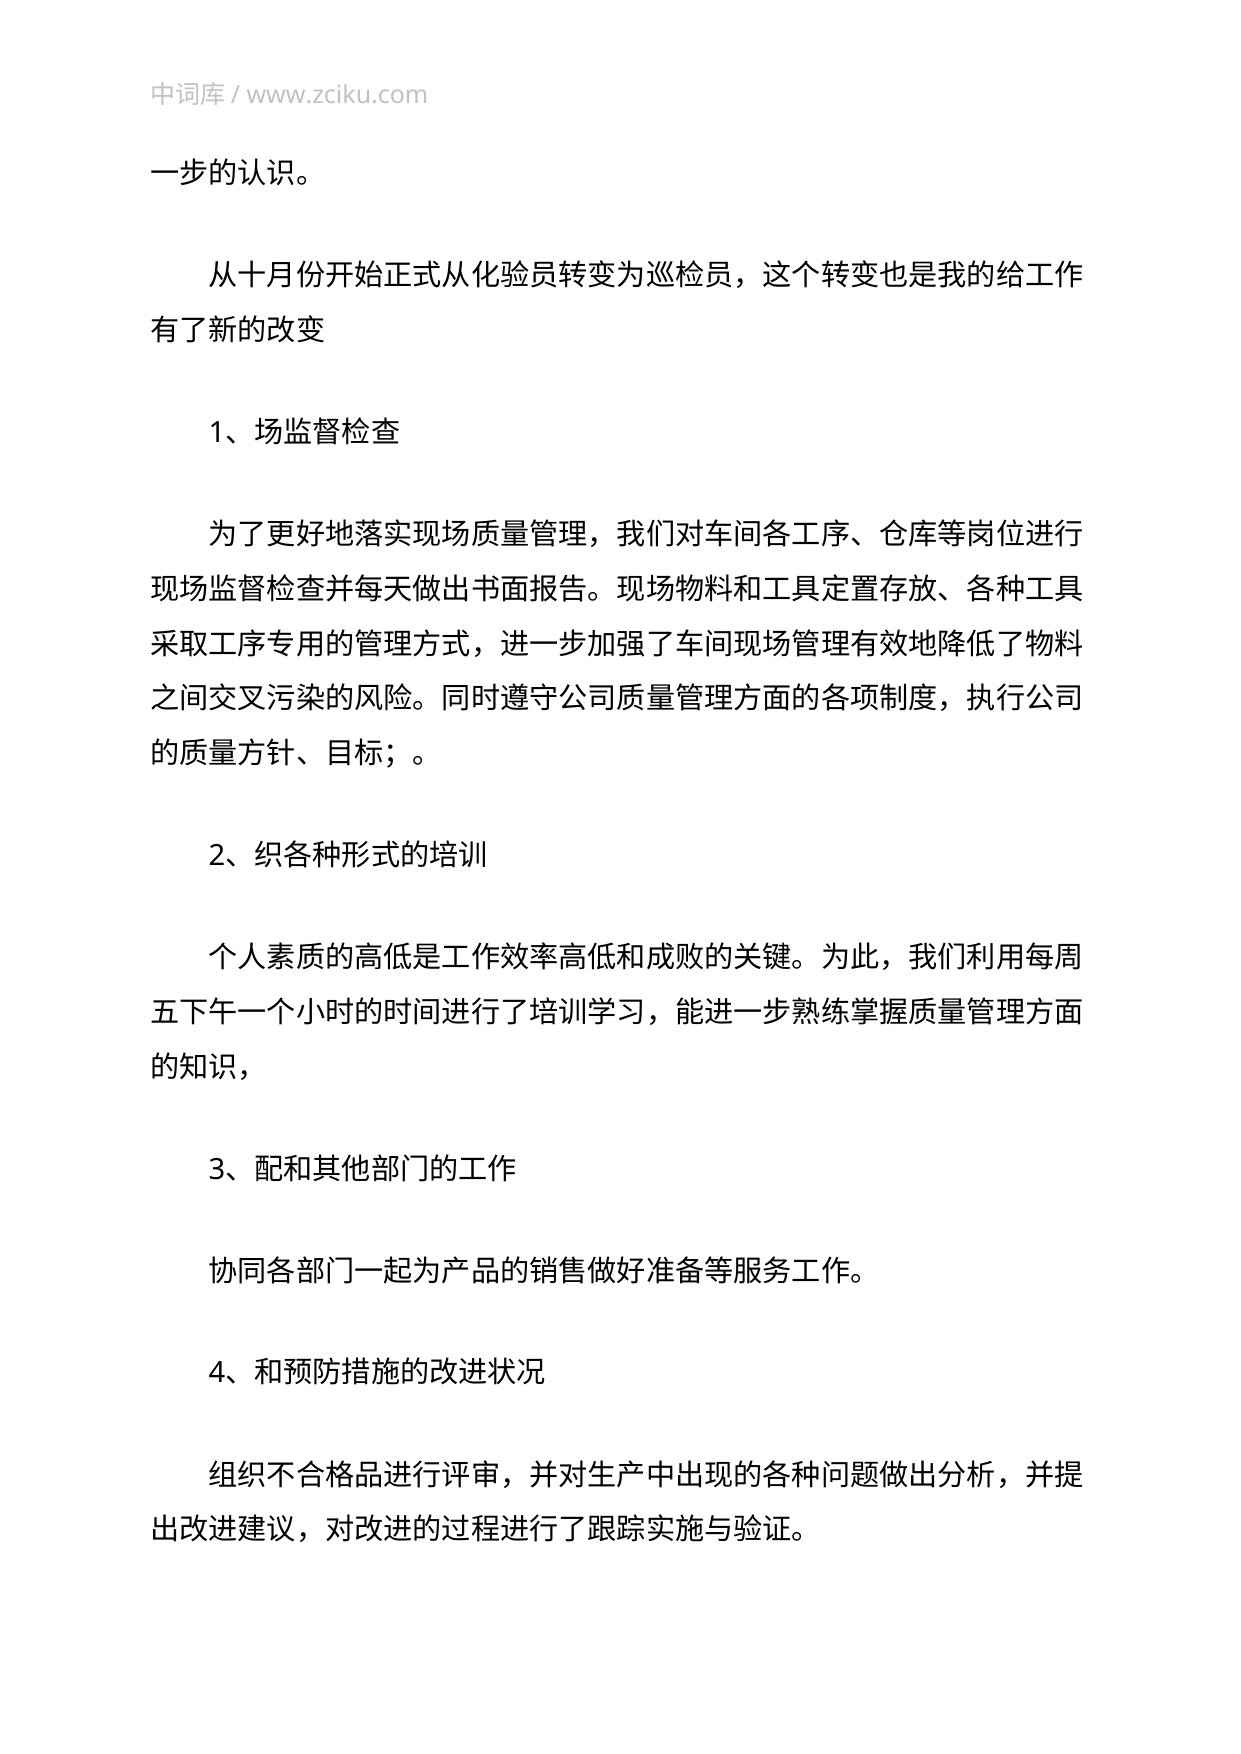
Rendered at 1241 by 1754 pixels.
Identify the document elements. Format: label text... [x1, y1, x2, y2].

text 2、织各种形式的培训 [150, 832, 1090, 874]
text 个人素质的高低是工作效率高低和成败的关键。为此，我们利用每周五下午一个小时的时间进行了培训学习，能进一步熟练掌握质量管理方面的知识， [150, 934, 1090, 1086]
text 3、配和其他部门的工作 [150, 1145, 1090, 1188]
text 组织不合格品进行评审，并对生产中出现的各种问题做出分析，并提出改进建议，对改进的过程进行了跟踪实施与验证。 [150, 1451, 1090, 1548]
text 从十月份开始正式从化验员转变为巡检员，这个转变也是我的给工作有了新的改变 [150, 252, 1090, 349]
text 为了更好地落实现场质量管理，我们对车间各工序、仓库等岗位进行现场监督检查并每天做出书面报告。现场物料和工具定置存放、各种工具采取工序专用的管理方式，进一步加强了车间现场管理有效地降低了物料之间交叉污染的风险。同时遵守公司质量管理方面的各项制度，执行公司的质量方针、目标；。 [150, 510, 1090, 772]
text 4、和预防措施的改进状况 [150, 1349, 1090, 1391]
text 协同各部门一起为产品的销售做好准备等服务工作。 [150, 1247, 1090, 1289]
text 1、场监督检查 [150, 408, 1090, 451]
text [150, 150, 1090, 192]
